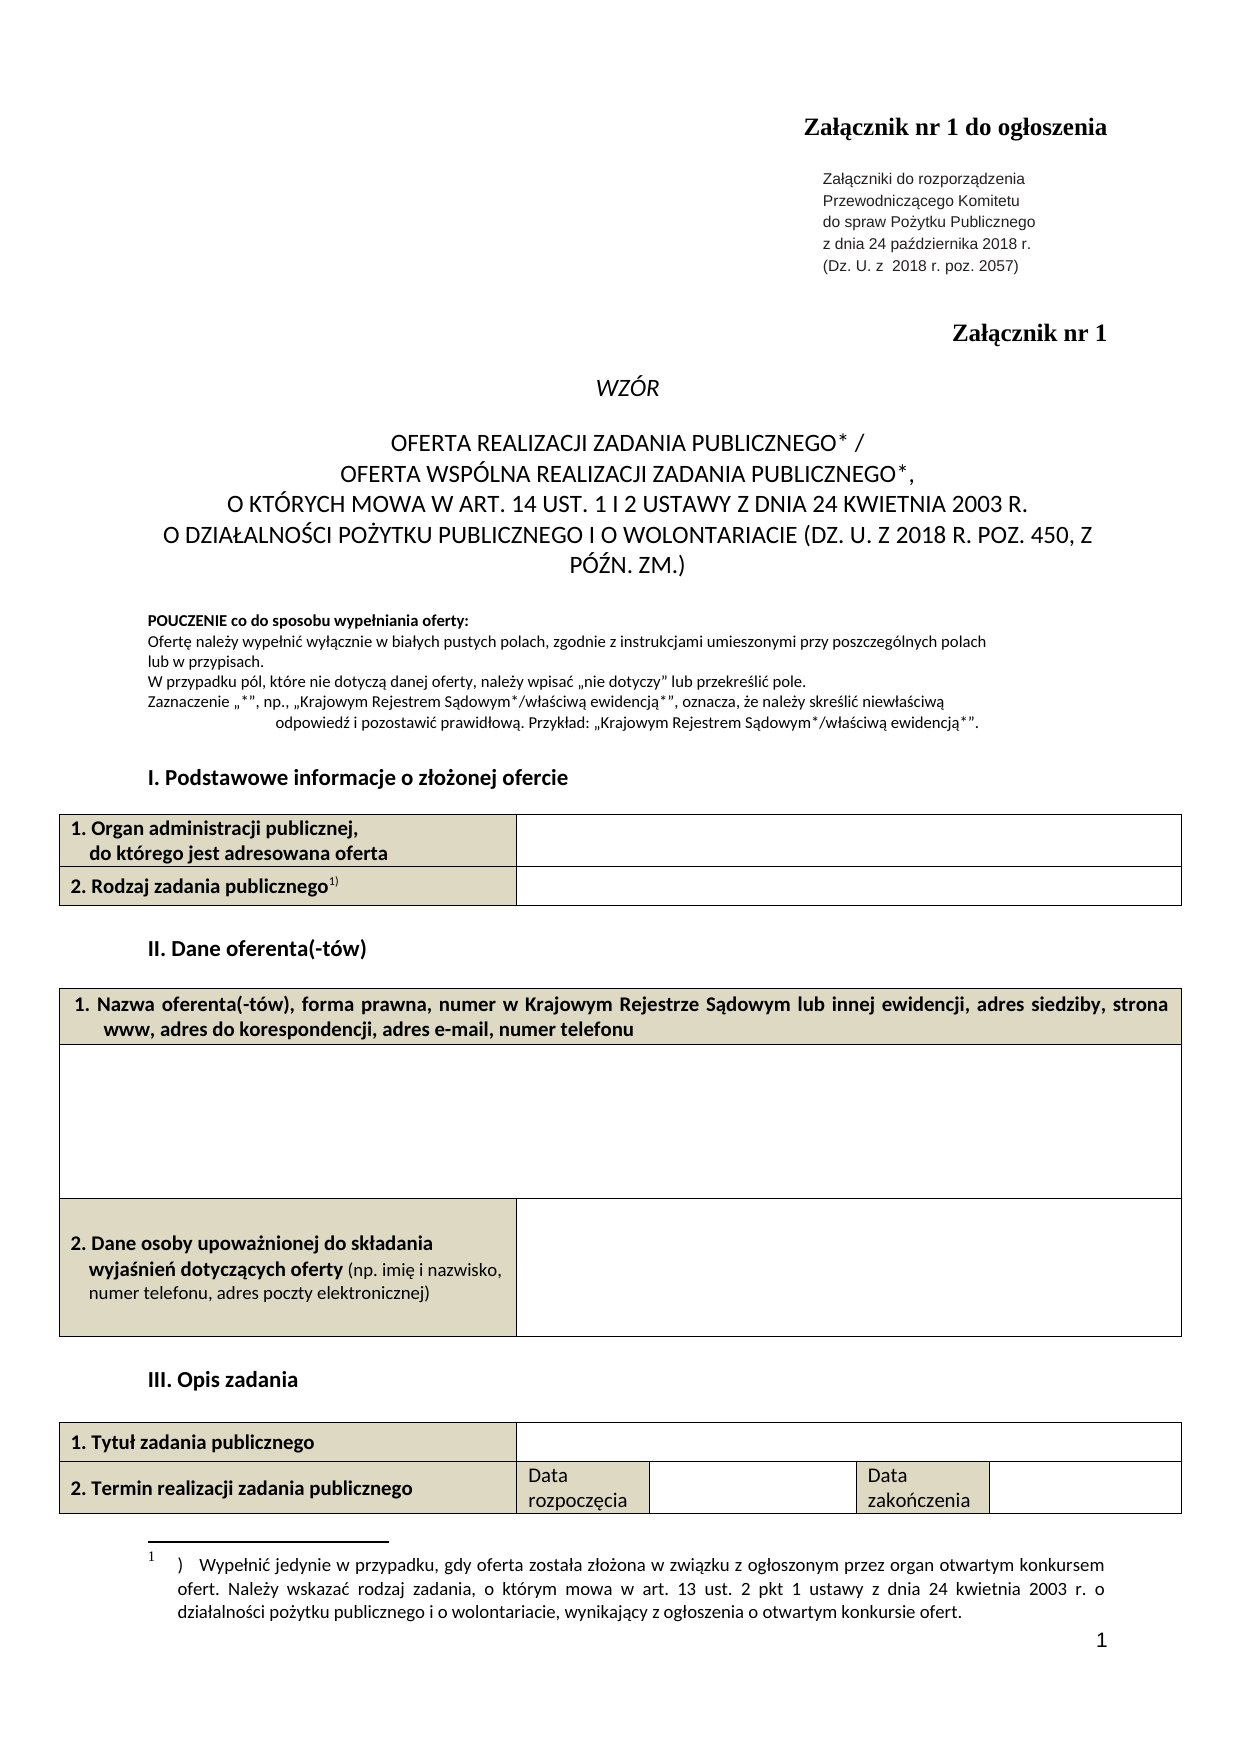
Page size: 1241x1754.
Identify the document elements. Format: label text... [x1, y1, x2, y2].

table_header 1. Organ administracji publicznej, do którego jest adresowana oferta [60, 815, 516, 866]
table_cell 2. Rodzaj zadania publicznego) [60, 867, 516, 905]
table_cell [517, 867, 1181, 905]
table_cell Data zakończenia [857, 1462, 989, 1513]
text Załącznik nr 1 do ogłoszenia [148, 112, 1107, 141]
table_cell [650, 1462, 856, 1513]
table_header 1. Nazwa oferenta(-tów), forma prawna, numer w Krajowym Rejestrze Sądowym lub innej ewidencji, adres siedziby, strona www, adres do korespondencji, adres e-mail, numer telefonu [60, 989, 1181, 1044]
text POUCZENIE co do sposobu wypełniania oferty: [148, 611, 1107, 631]
text OFERTA WSPÓLNA REALIZACJI ZADANIA PUBLICZNEGO*, [148, 458, 1107, 488]
table_cell Data rozpoczęcia [517, 1462, 649, 1513]
table_header 1. Tytuł zadania publicznego [60, 1423, 516, 1461]
text Załącznik nr 1 [148, 318, 1107, 347]
text Zaznaczenie „*”, np., „Krajowym Rejestrem Sądowym*/właściwą ewidencją*”, oznacza, że należy skreślić niewłaściwą [148, 692, 1107, 712]
text WZÓR [148, 372, 1107, 402]
text W przypadku pól, które nie dotyczą danej oferty, należy wpisać „nie dotyczy” lub przekreślić pole. [148, 671, 1107, 692]
text I. Podstawowe informacje o złożonej ofercie [148, 763, 1107, 791]
text O KTÓRYCH MOWA W ART. 14 UST. 1 I 2 USTAWY Z DNIA 24 KWIETNIA 2003 R. O DZIAŁALNOŚCI POŻYTKU PUBLICZNEGO I O WOLONTARIACIE (DZ. U. Z 2018 R. POZ. 450, Z PÓŹN. ZM.) [148, 488, 1107, 580]
table_header [517, 815, 1181, 866]
text lub w przypisach. [148, 651, 1107, 671]
text OFERTA REALIZACJI ZADANIA PUBLICZNEGO* / [148, 427, 1107, 458]
text Ofertę należy wypełnić wyłącznie w białych pustych polach, zgodnie z instrukcjami umieszonymi przy poszczególnych polach [148, 631, 1107, 651]
table_cell [517, 1199, 1181, 1336]
text odpowiedź i pozostawić prawidłową. Przykład: „Krajowym Rejestrem Sądowym*/właściwą ewidencją*”. [148, 712, 1107, 732]
table_header [517, 1423, 1181, 1461]
text Załączniki do rozporządzenia Przewodniczącego Komitetu do spraw Pożytku Publicznego z dnia 24 października 2018 r. (Dz. U. z 2018 r. poz. 2057) [823, 170, 1107, 275]
table_cell [990, 1462, 1181, 1513]
text III. Opis zadania [148, 1365, 1107, 1393]
table_cell [60, 1045, 1181, 1198]
table_cell 2. Dane osoby upoważnionej do składania wyjaśnień dotyczących oferty (np. imię i nazwisko, numer telefonu, adres poczty elektronicznej) [60, 1199, 516, 1336]
text II. Dane oferenta(-tów) [148, 934, 1107, 962]
table_cell 2. Termin realizacji zadania publicznego [60, 1462, 516, 1513]
